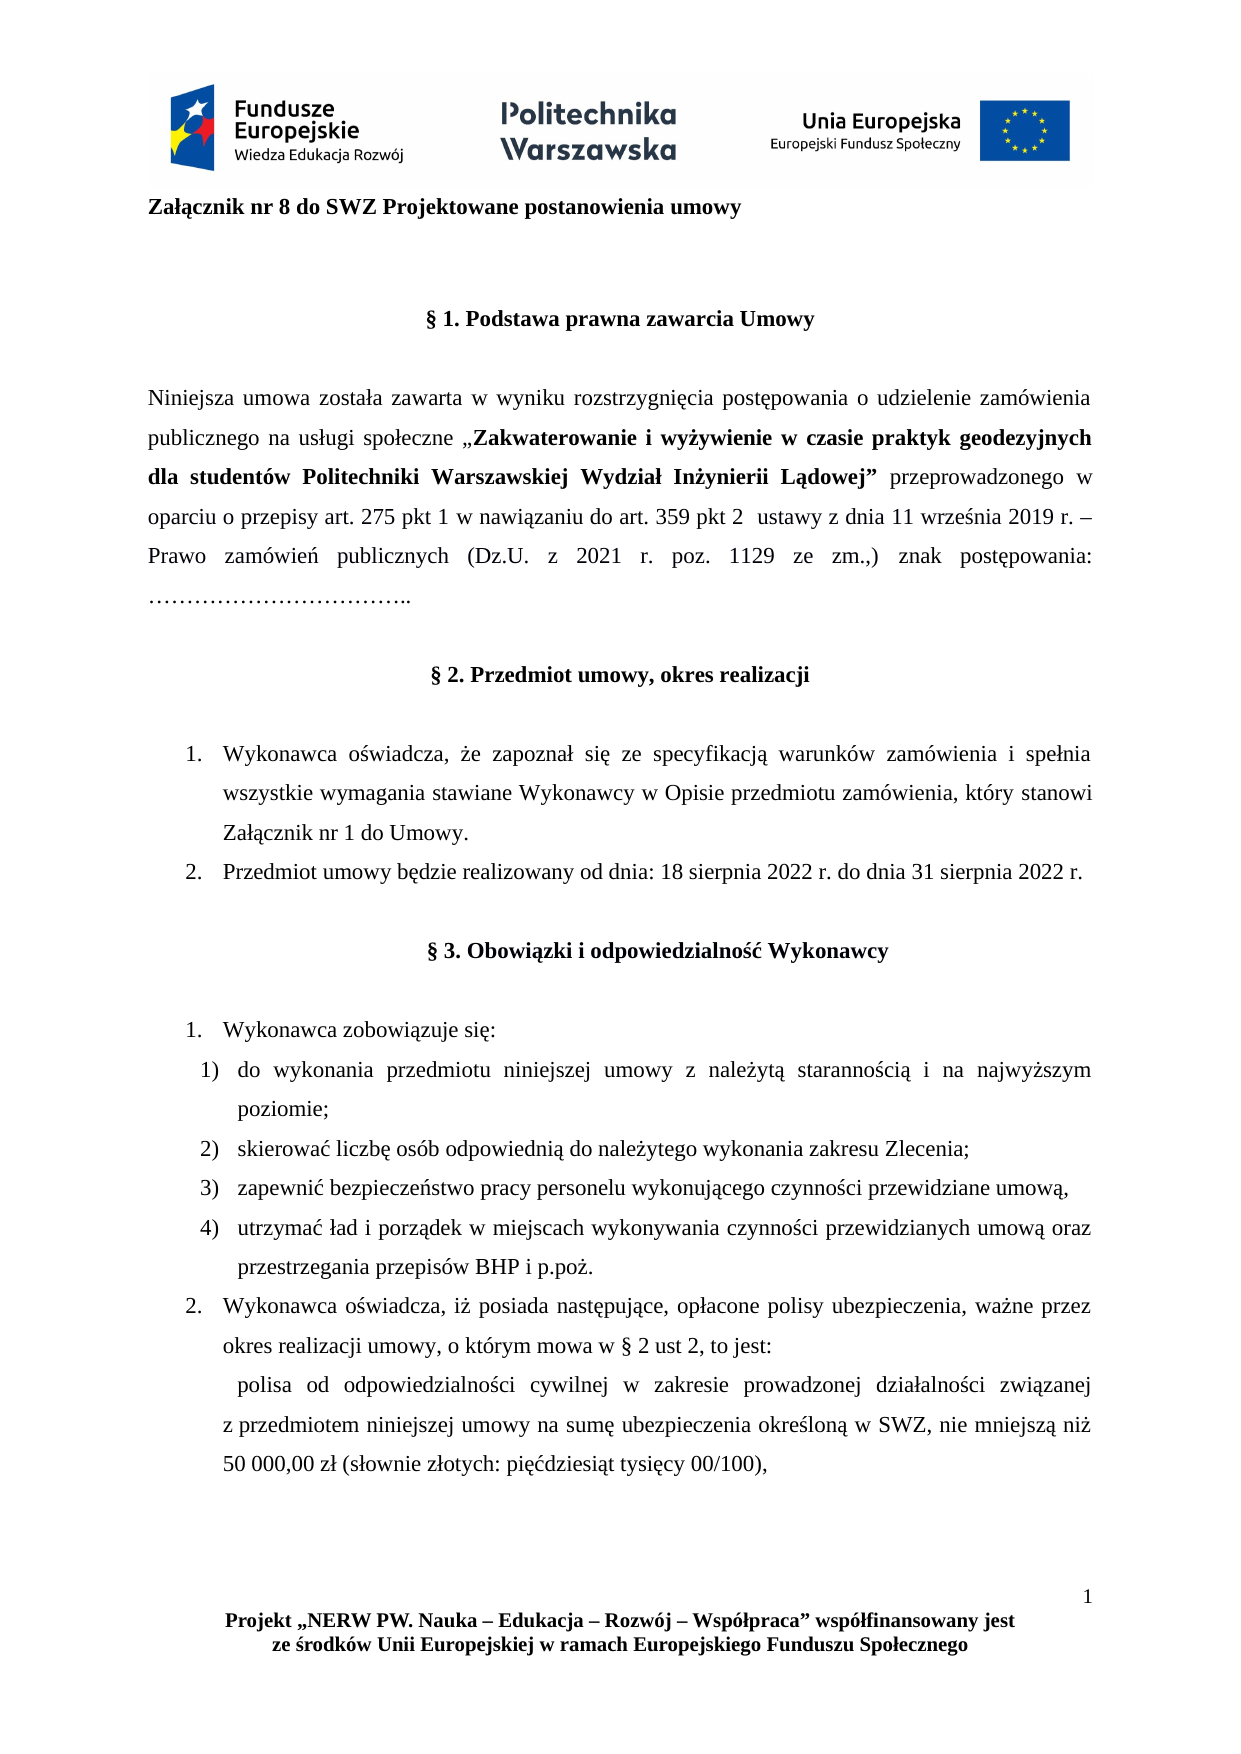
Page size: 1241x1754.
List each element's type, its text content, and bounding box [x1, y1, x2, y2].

text Załącznik nr 8 do SWZ Projektowane postanowienia umowy [148, 193, 1093, 219]
list Przedmiot umowy będzie realizowany od dnia: 18 sierpnia 2022 r. do dnia 31 sierpnia 2022 r. [185, 858, 1093, 884]
picture [147, 73, 1093, 189]
text Niniejsza umowa została zawarta w wyniku rozstrzygnięcia postępowania o udzielenie zamówienia publicznego na usługi społeczne „Zakwaterowanie i wyżywienie w czasie praktyk geodezyjnych dla studentów Politechniki Warszawskiej Wydział Inżynierii Lądowej” przeprowadzonego w oparciu o przepisy art. 275 pkt 1 w nawiązaniu do art. 359 pkt 2 ustawy z dnia 11 września 2019 r. – Prawo zamówień publicznych (Dz.U. z 2021 r. poz. 1129 ze zm.,) znak postępowania: …………………………….. [148, 384, 1093, 608]
list § 3. Obowiązki i odpowiedzialność Wykonawcy [223, 937, 1093, 963]
list do wykonania przedmiotu niniejszej umowy z należytą starannością i na najwyższym poziomie; [200, 1056, 1093, 1121]
list utrzymać ład i porządek w miejscach wykonywania czynności przewidzianych umową oraz przestrzegania przepisów BHP i p.poż. [200, 1213, 1093, 1279]
list skierować liczbę osób odpowiednią do należytego wykonania zakresu Zlecenia; [200, 1134, 1093, 1161]
list Wykonawca zobowiązuje się: [185, 1016, 1093, 1042]
list Wykonawca oświadcza, iż posiada następujące, opłacone polisy ubezpieczenia, ważne przez okres realizacji umowy, o którym mowa w § 2 ust 2, to jest: [185, 1292, 1093, 1358]
text § 2. Przedmiot umowy, okres realizacji [148, 661, 1093, 687]
text § 1. Podstawa prawna zawarcia Umowy [148, 306, 1093, 332]
list Wykonawca oświadcza, że zapoznał się ze specyfikacją warunków zamówienia i spełnia wszystkie wymagania stawiane Wykonawcy w Opisie przedmiotu zamówienia, który stanowi Załącznik nr 1 do Umowy. [185, 740, 1093, 845]
text polisa od odpowiedzialności cywilnej w zakresie prowadzonej działalności związanej z przedmiotem niniejszej umowy na sumę ubezpieczenia określoną w SWZ, nie mniejszą niż 50 000,00 zł (słownie złotych: pięćdziesiąt tysięcy 00/100), [223, 1371, 1093, 1477]
list zapewnić bezpieczeństwo pracy personelu wykonującego czynności przewidziane umową, [200, 1174, 1093, 1200]
